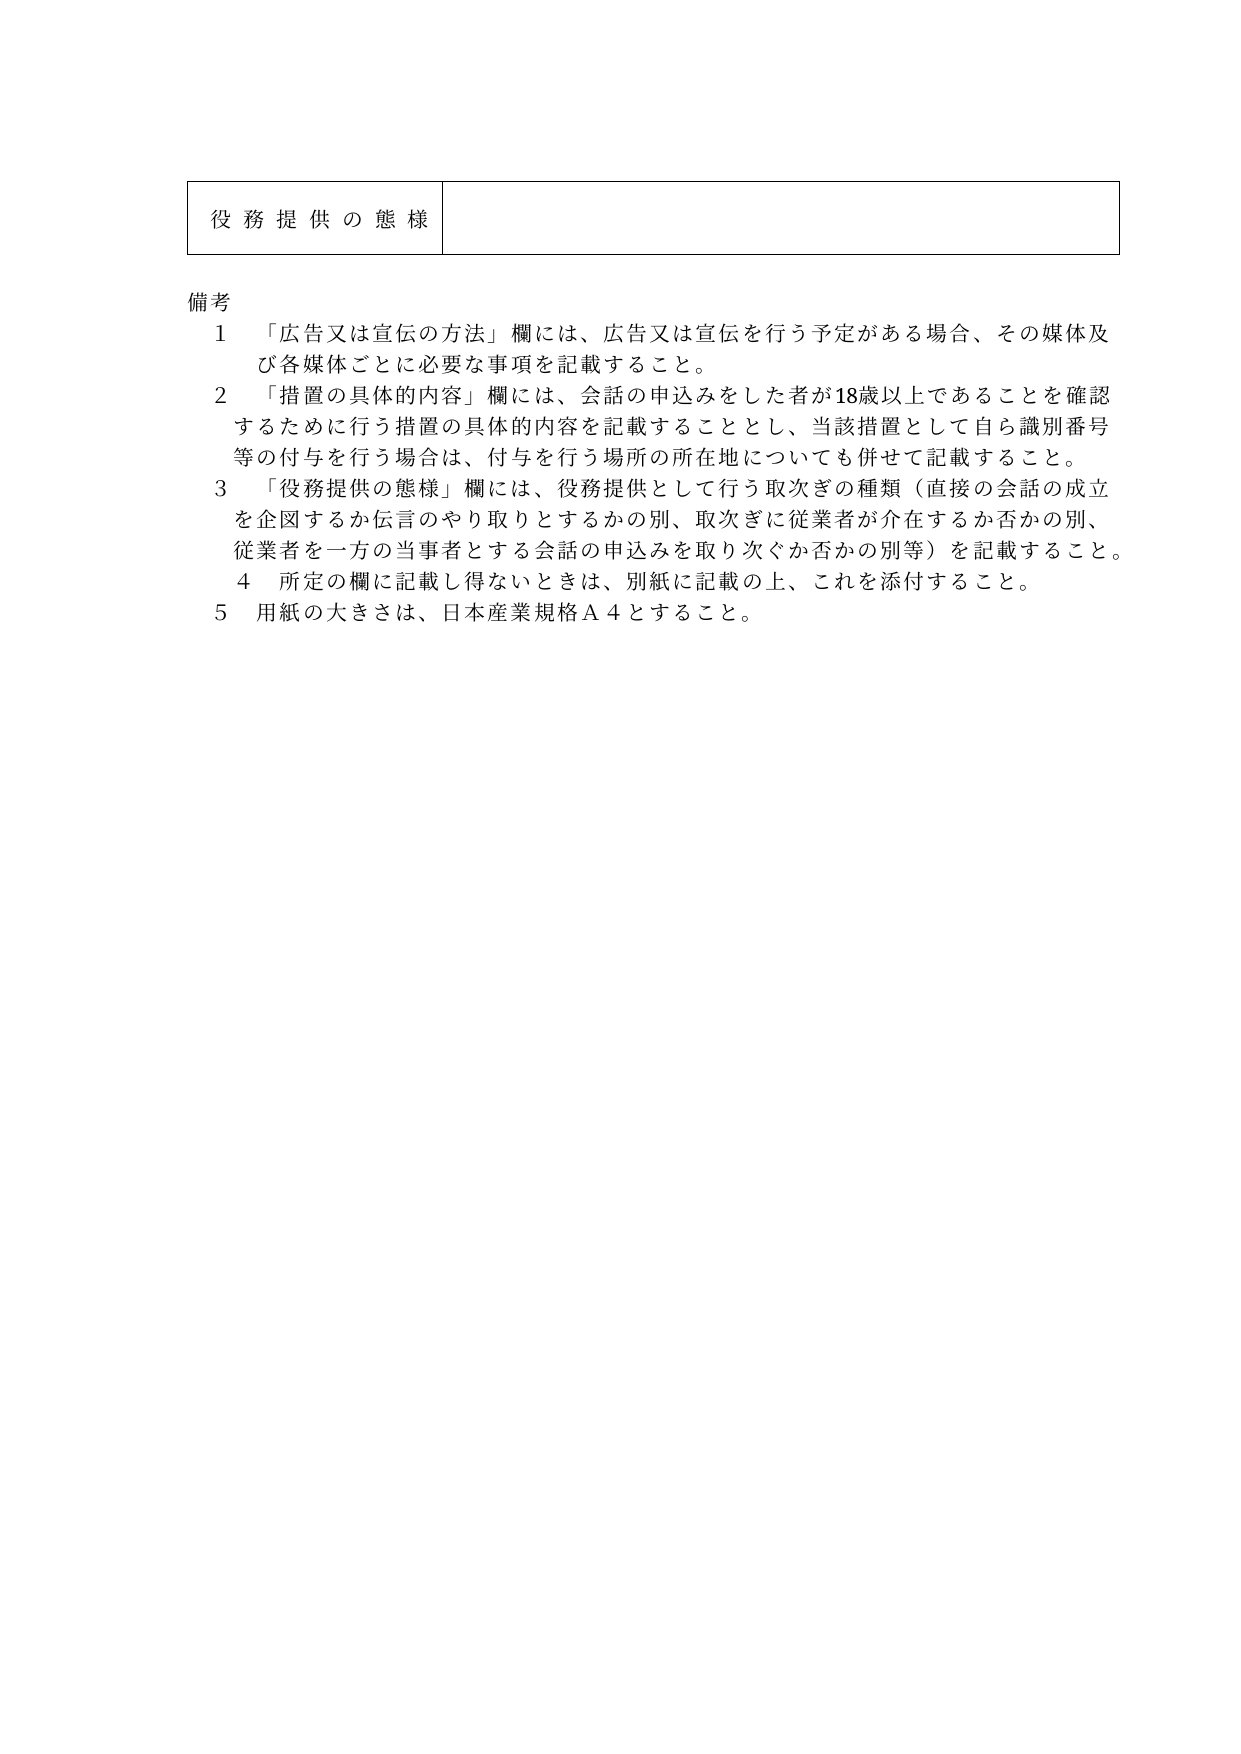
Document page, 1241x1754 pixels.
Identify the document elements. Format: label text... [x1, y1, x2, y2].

text １ 「広告又は宣伝の方法」欄には、広告又は宣伝を行う予定がある場合、その媒体及び各媒体ごとに必要な事項を記載すること。 [187, 317, 1112, 379]
text ２ 「措置の具体的内容」欄には、会話の申込みをした者が18歳以上であることを確認するために行う措置の具体的内容を記載することとし、当該措置として自ら識別番号等の付与を行う場合は、付与を行う場所の所在地についても併せて記載すること。 [187, 379, 1112, 472]
table_cell 役務提供の態様 [188, 182, 442, 254]
text ５ 用紙の大きさは、日本産業規格Ａ４とすること。 [187, 596, 1112, 627]
table_cell [443, 182, 1119, 254]
text 備考 [187, 286, 1112, 317]
text ４ 所定の欄に記載し得ないときは、別紙に記載の上、これを添付すること。 [187, 565, 1112, 596]
text ３ 「役務提供の態様」欄には、役務提供として行う取次ぎの種類（直接の会話の成立を企図するか伝言のやり取りとするかの別、取次ぎに従業者が介在するか否かの別、従業者を一方の当事者とする会話の申込みを取り次ぐか否かの別等）を記載すること。 [187, 472, 1112, 565]
